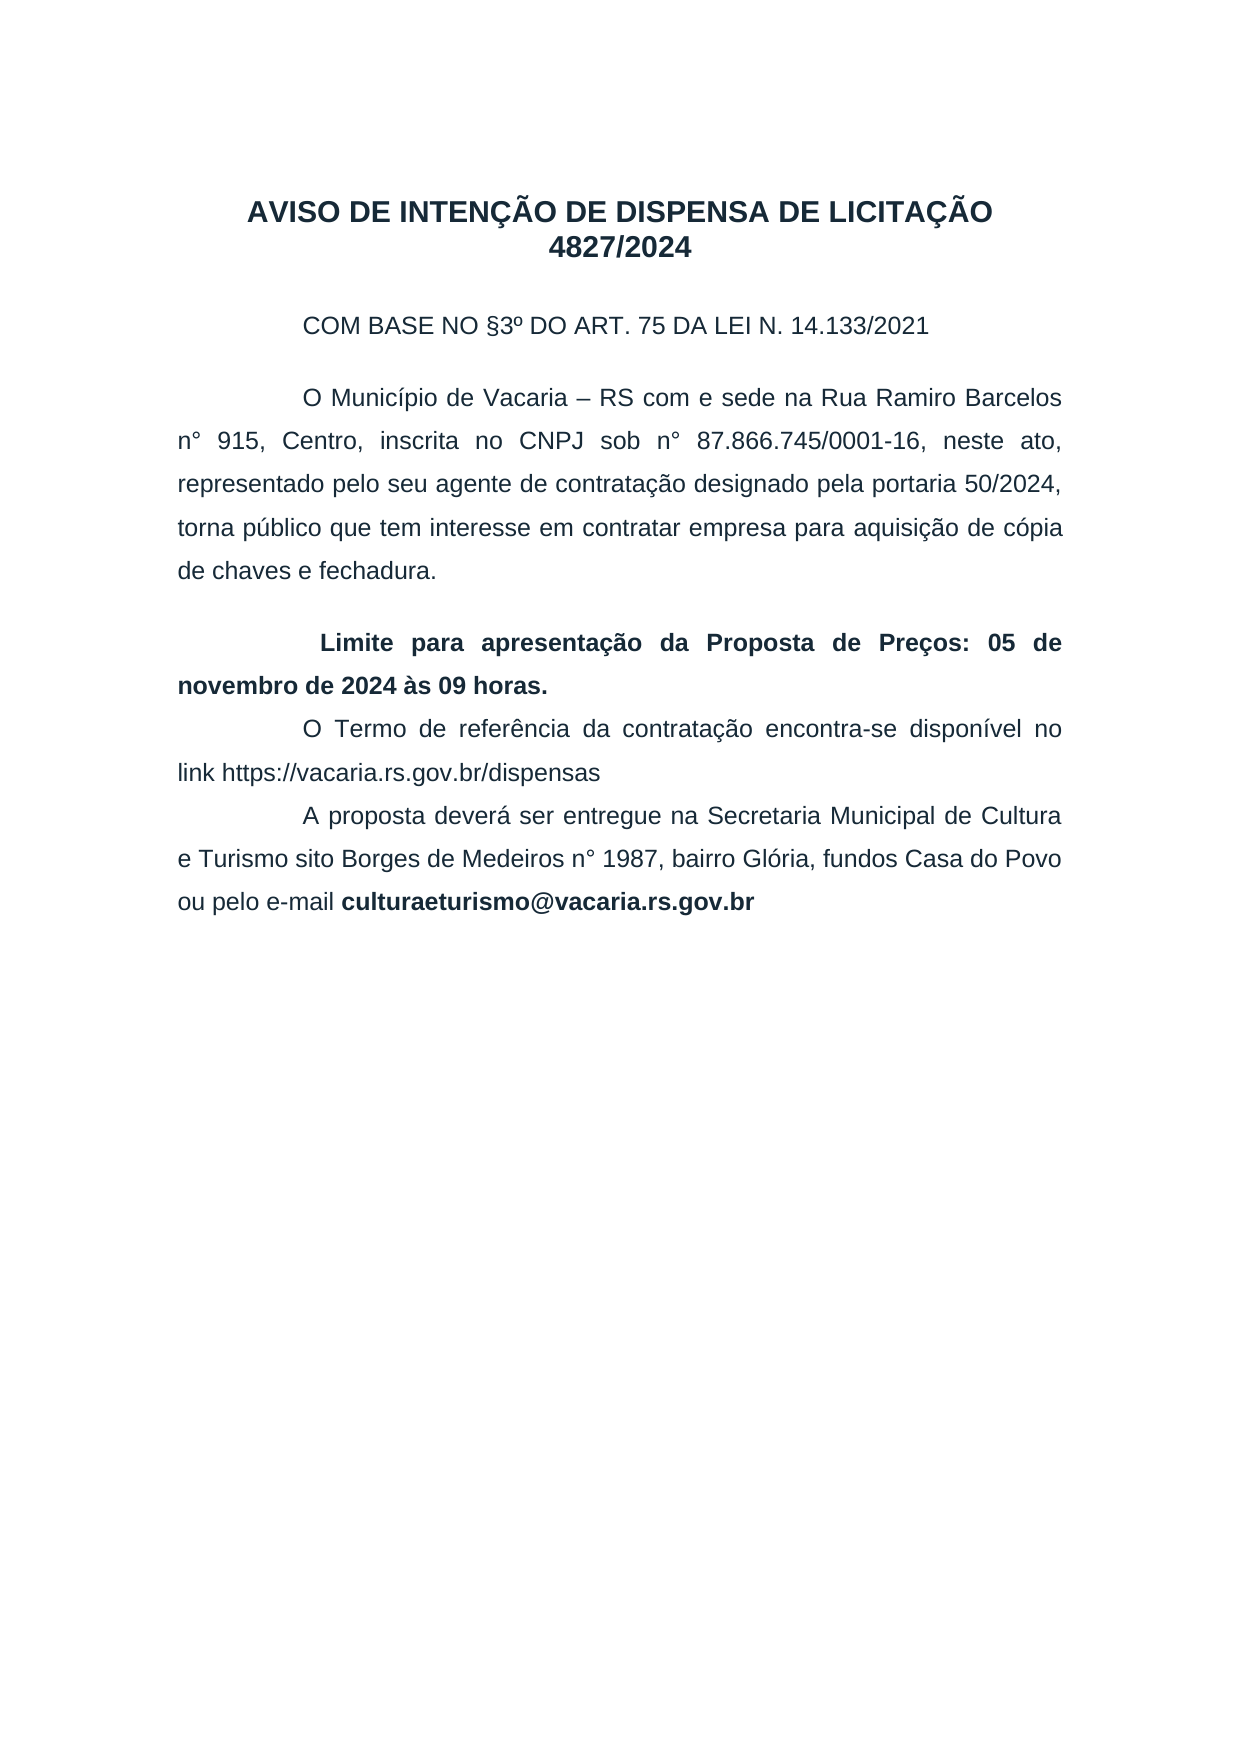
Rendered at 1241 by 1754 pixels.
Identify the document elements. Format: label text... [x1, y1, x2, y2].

text Limite para apresentação da Proposta de Preços: 05 de novembro de 2024 às 09 horas. [177, 628, 1063, 700]
text O Termo de referência da contratação encontra-se disponível no link https://vacaria.rs.gov.br/dispensas [177, 714, 1063, 786]
text AVISO DE INTENÇÃO DE DISPENSA DE LICITAÇÃO 4827/2024 [177, 194, 1063, 264]
text A proposta deverá ser entregue na Secretaria Municipal de Cultura e Turismo sito Borges de Medeiros n° 1987, bairro Glória, fundos Casa do Povo ou pelo e-mail culturaeturismo@vacaria.rs.gov.br [177, 801, 1063, 916]
text O Município de Vacaria – RS com e sede na Rua Ramiro Barcelos n° 915, Centro, inscrita no CNPJ sob n° 87.866.745/0001-16, neste ato, representado pelo seu agente de contratação designado pela portaria 50/2024, torna público que tem interesse em contratar empresa para aquisição de cópia de chaves e fechadura. [177, 383, 1063, 584]
text COM BASE NO §3º DO ART. 75 DA LEI N. 14.133/2021 [177, 311, 1063, 340]
